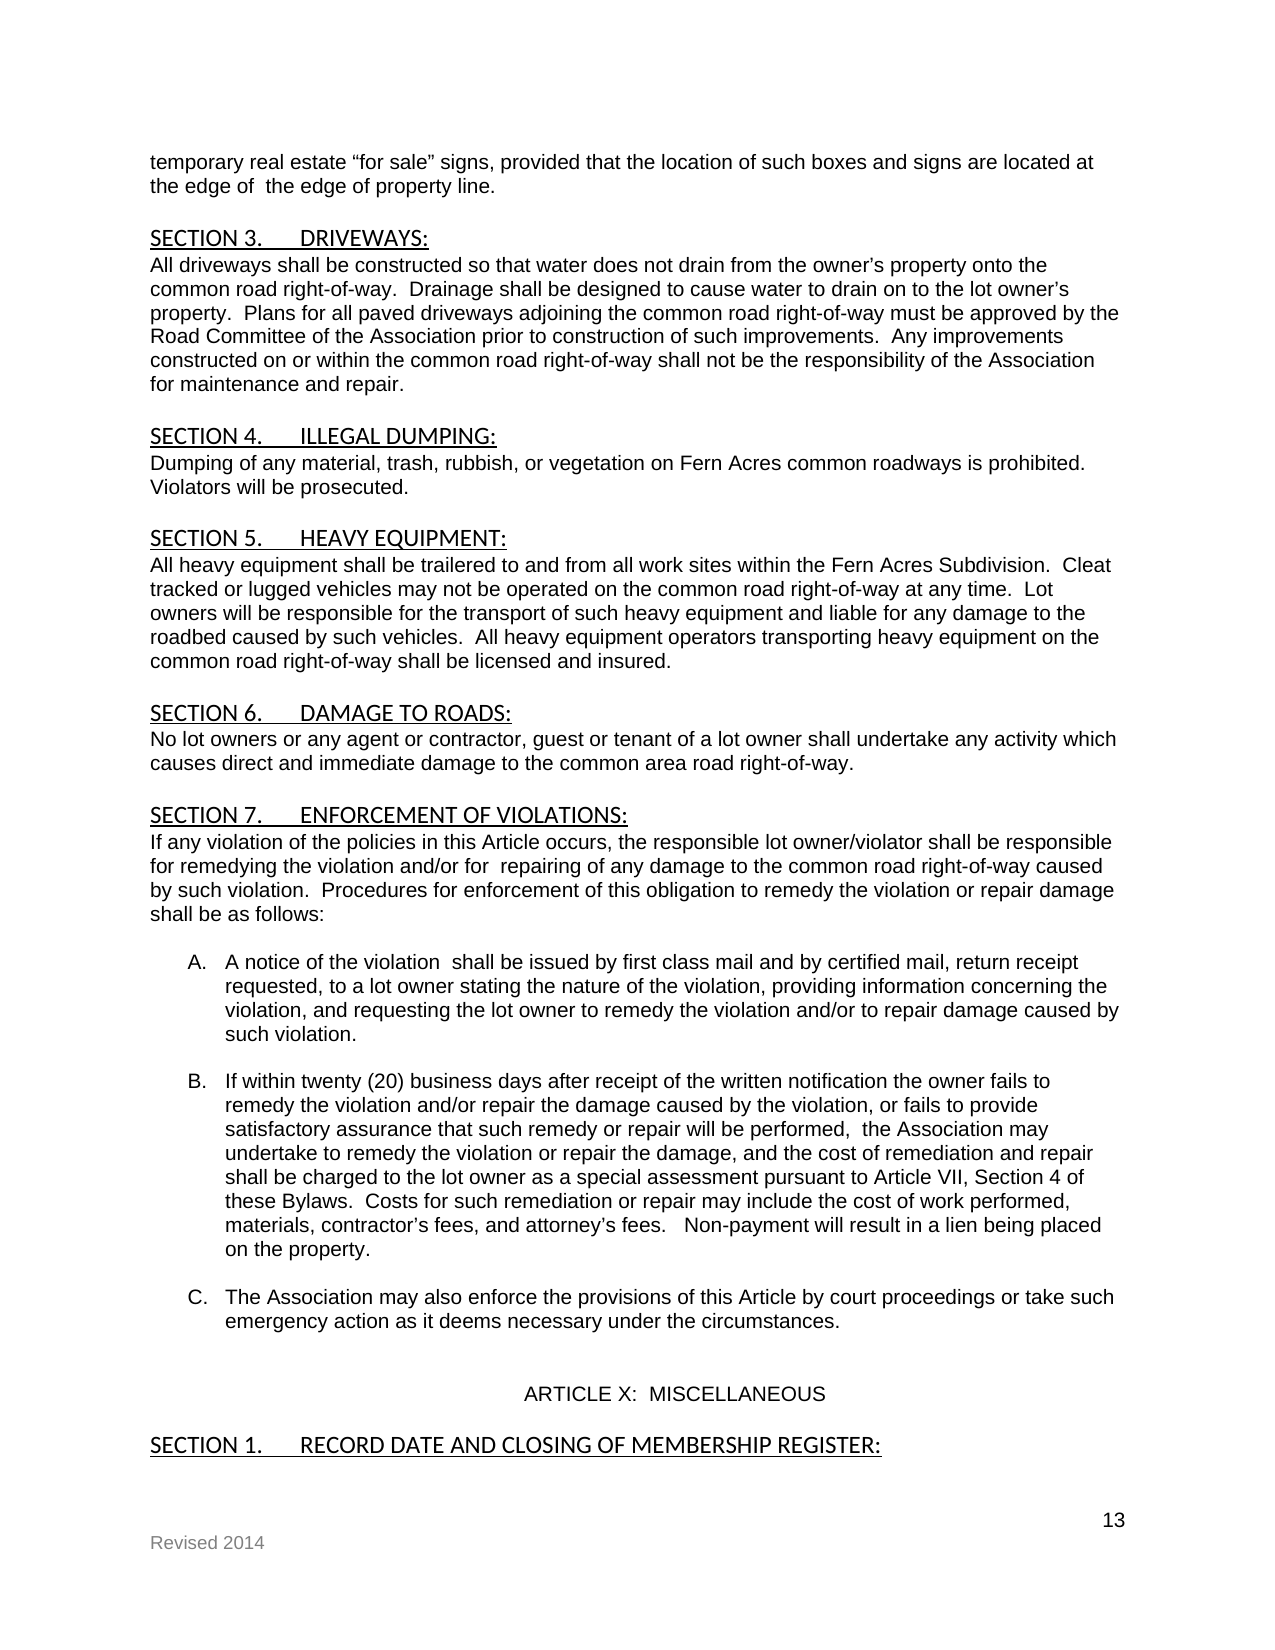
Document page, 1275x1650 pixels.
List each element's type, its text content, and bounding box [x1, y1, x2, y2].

text SECTION 7. ENFORCEMENT OF VIOLATIONS: [150, 799, 1125, 830]
text SECTION 3. DRIVEWAYS: [150, 222, 1125, 252]
text If any violation of the policies in this Article occurs, the responsible lot owner/violator shall be responsible for remedying the violation and/or for repairing of any damage to the common road right-of-way caused by such violation. Procedures for enforcement of this obligation to remedy the violation or repair damage shall be as follows: [150, 830, 1125, 926]
list The Association may also enforce the provisions of this Article by court proceedings or take such emergency action as it deems necessary under the circumstances. [187, 1285, 1125, 1333]
text All driveways shall be constructed so that water does not drain from the owner’s property onto the common road right-of-way. Drainage shall be designed to cause water to drain on to the lot owner’s property. Plans for all paved driveways adjoining the common road right-of-way must be approved by the Road Committee of the Association prior to construction of such improvements. Any improvements constructed on or within the common road right-of-way shall not be the responsibility of the Association for maintenance and repair. [150, 252, 1125, 396]
text SECTION 5. HEAVY EQUIPMENT: [150, 522, 1125, 553]
list A notice of the violation shall be issued by first class mail and by certified mail, return receipt requested, to a lot owner stating the nature of the violation, providing information concerning the violation, and requesting the lot owner to remedy the violation and/or to repair damage caused by such violation. [187, 949, 1125, 1045]
text SECTION 1. RECORD DATE AND CLOSING OF MEMBERSHIP REGISTER: [150, 1430, 1125, 1460]
text Dumping of any material, trash, rubbish, or vegetation on Fern Acres common roadways is prohibited. Violators will be prosecuted. [150, 451, 1125, 498]
text SECTION 6. DAMAGE TO ROADS: [150, 697, 1125, 727]
subtitle ARTICLE X: MISCELLANEOUS [150, 1382, 1125, 1406]
text SECTION 4. ILLEGAL DUMPING: [150, 420, 1125, 451]
text No lot owners or any agent or contractor, guest or tenant of a lot owner shall undertake any activity which causes direct and immediate damage to the common area road right-of-way. [150, 727, 1125, 775]
list If within twenty (20) business days after receipt of the written notification the owner fails to remedy the violation and/or repair the damage caused by the violation, or fails to provide satisfactory assurance that such remedy or repair will be performed, the Association may undertake to remedy the violation or repair the damage, and the cost of remediation and repair shall be charged to the lot owner as a special assessment pursuant to Article VII, Section 4 of these Bylaws. Costs for such remediation or repair may include the cost of work performed, materials, contractor’s fees, and attorney’s fees. Non-payment will result in a lien being placed on the property. [187, 1069, 1125, 1261]
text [150, 150, 1125, 198]
text All heavy equipment shall be trailered to and from all work sites within the Fern Acres Subdivision. Cleat tracked or lugged vehicles may not be operated on the common road right-of-way at any time. Lot owners will be responsible for the transport of such heavy equipment and liable for any damage to the roadbed caused by such vehicles. All heavy equipment operators transporting heavy equipment on the common road right-of-way shall be licensed and insured. [150, 553, 1125, 673]
